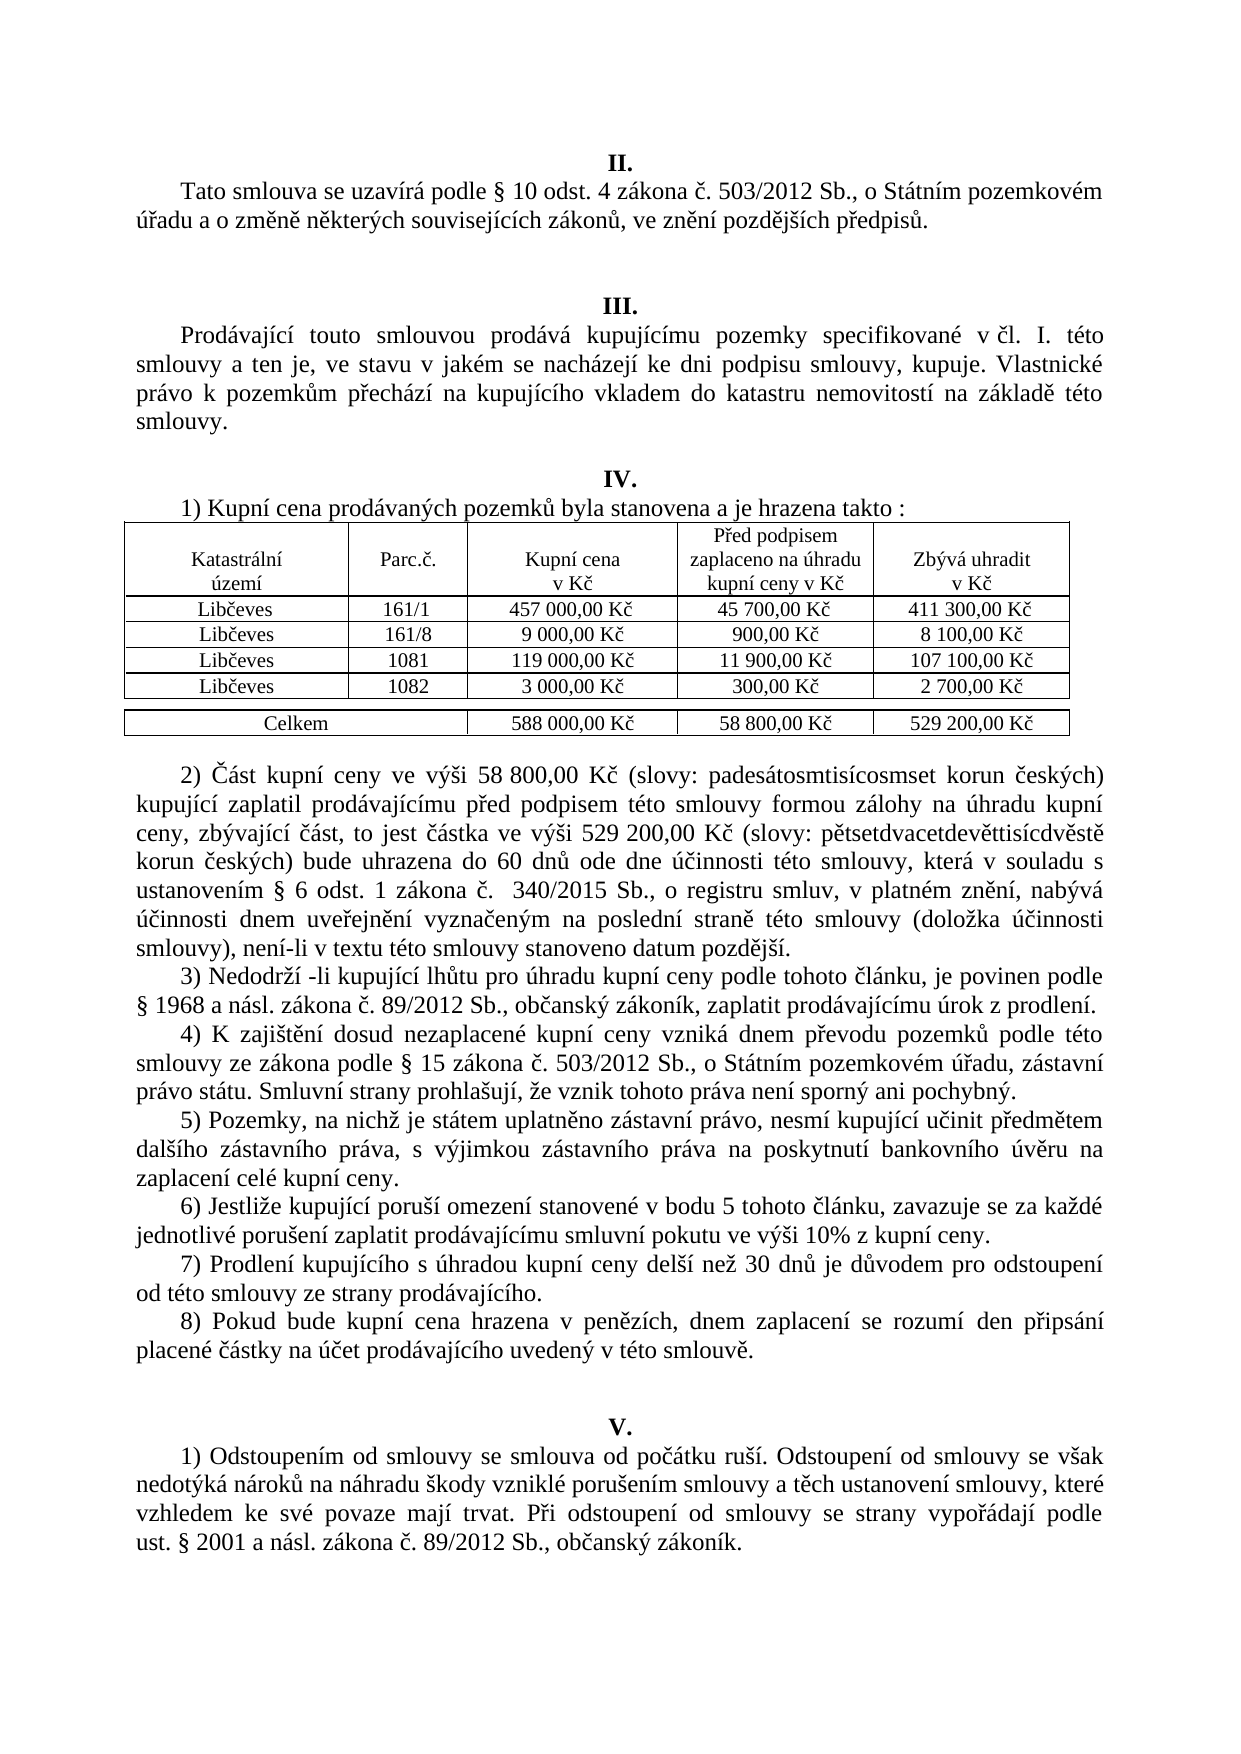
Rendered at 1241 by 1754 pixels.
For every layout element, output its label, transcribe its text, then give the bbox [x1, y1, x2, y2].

text 1) Odstoupením od smlouvy se smlouva od počátku ruší. Odstoupení od smlouvy se však nedotýká nároků na náhradu škody vzniklé porušením smlouvy a těch ustanovení smlouvy, které vzhledem ke své povaze mají trvat. Při odstoupení od smlouvy se strany vypořádají podle ust. § 2001 a násl. zákona č. 89/2012 Sb., občanský zákoník. [136, 1441, 1104, 1556]
table_header Před podpisem zaplaceno na úhradu kupní ceny v Kč [678, 523, 873, 595]
table_cell 9 000,00 Kč [468, 622, 677, 646]
table_header Parc.č. [349, 523, 467, 595]
text Tato smlouva se uzavírá podle § 10 odst. 4 zákona č. 503/2012 Sb., o Státním pozemkovém úřadu a o změně některých souvisejících zákonů, ve znění pozdějších předpisů. [136, 176, 1104, 234]
table_header Zbývá uhradit v Kč [874, 523, 1069, 595]
table_cell 457 000,00 Kč [468, 597, 677, 621]
text III. [136, 291, 1104, 320]
table_cell 107 100,00 Kč [874, 648, 1069, 672]
text 8) Pokud bude kupní cena hrazena v penězích, dnem zaplacení se rozumí den připsání placené částky na účet prodávajícího uvedený v této smlouvě. [136, 1306, 1104, 1364]
text 5) Pozemky, na nichž je státem uplatněno zástavní právo, nesmí kupující učinit předmětem dalšího zástavního práva, s výjimkou zástavního práva na poskytnutí bankovního úvěru na zaplacení celé kupní ceny. [136, 1105, 1104, 1191]
table_cell 11 900,00 Kč [678, 648, 873, 672]
table_header Celkem [125, 711, 467, 734]
table_header Kupní cena v Kč [468, 523, 677, 595]
table_cell 2 700,00 Kč [874, 674, 1069, 698]
table_header Katastrální území [125, 523, 348, 595]
table_cell Libčeves [125, 596, 348, 621]
table_cell 45 700,00 Kč [678, 597, 873, 621]
table_header 58 800,00 Kč [678, 711, 873, 734]
table_cell Libčeves [125, 622, 348, 646]
table_cell 1082 [349, 674, 467, 698]
table_header 588 000,00 Kč [468, 711, 677, 734]
text Prodávající touto smlouvou prodává kupujícímu pozemky specifikované v čl. I. této smlouvy a ten je, ve stavu v jakém se nacházejí ke dni podpisu smlouvy, kupuje. Vlastnické právo k pozemkům přechází na kupujícího vkladem do katastru nemovitostí na základě této smlouvy. [136, 320, 1104, 435]
table_cell Libčeves [125, 673, 348, 698]
text 3) Nedodrží -li kupující lhůtu pro úhradu kupní ceny podle tohoto článku, je povinen podle § 1968 a násl. zákona č. 89/2012 Sb., občanský zákoník, zaplatit prodávajícímu úrok z prodlení. [136, 961, 1104, 1019]
table_cell Libčeves [125, 648, 348, 672]
table_cell 161/8 [349, 622, 467, 646]
table_cell 1081 [349, 648, 467, 672]
text V. [136, 1412, 1104, 1441]
text 4) K zajištění dosud nezaplacené kupní ceny vzniká dnem převodu pozemků podle této smlouvy ze zákona podle § 15 zákona č. 503/2012 Sb., o Státním pozemkovém úřadu, zástavní právo státu. Smluvní strany prohlašují, že vznik tohoto práva není sporný ani pochybný. [136, 1019, 1104, 1105]
table_cell 411 300,00 Kč [874, 597, 1069, 621]
table_cell 900,00 Kč [678, 622, 873, 646]
text 6) Jestliže kupující poruší omezení stanovené v bodu 5 tohoto článku, zavazuje se za každé jednotlivé porušení zaplatit prodávajícímu smluvní pokutu ve výši 10% z kupní ceny. [136, 1191, 1104, 1249]
table_cell 8 100,00 Kč [874, 622, 1069, 646]
text 1) Kupní cena prodávaných pozemků byla stanovena a je hrazena takto : [136, 493, 1104, 521]
text II. [136, 148, 1104, 176]
table_cell 161/1 [349, 597, 467, 621]
text 2) Část kupní ceny ve výši 58 800,00 Kč (slovy: padesátosmtisícosmset korun českých) kupující zaplatil prodávajícímu před podpisem této smlouvy formou zálohy na úhradu kupní ceny, zbývající část, to jest částka ve výši 529 200,00 Kč (slovy: pětsetdvacetdevěttisícdvěstě korun českých) bude uhrazena do 60 dnů ode dne účinnosti této smlouvy, která v souladu s ustanovením § 6 odst. 1 zákona č. 340/2015 Sb., o registru smluv, v platném znění, nabývá účinnosti dnem uveřejnění vyznačeným na poslední straně této smlouvy (doložka účinnosti smlouvy), není-li v textu této smlouvy stanoveno datum pozdější. [136, 760, 1104, 961]
text 7) Prodlení kupujícího s úhradou kupní ceny delší než 30 dnů je důvodem pro odstoupení od této smlouvy ze strany prodávajícího. [136, 1249, 1104, 1306]
table_cell 119 000,00 Kč [468, 648, 677, 672]
text IV. [136, 464, 1104, 493]
table_cell 300,00 Kč [678, 674, 873, 698]
table_cell 3 000,00 Kč [468, 674, 677, 698]
table_header 529 200,00 Kč [874, 711, 1069, 734]
